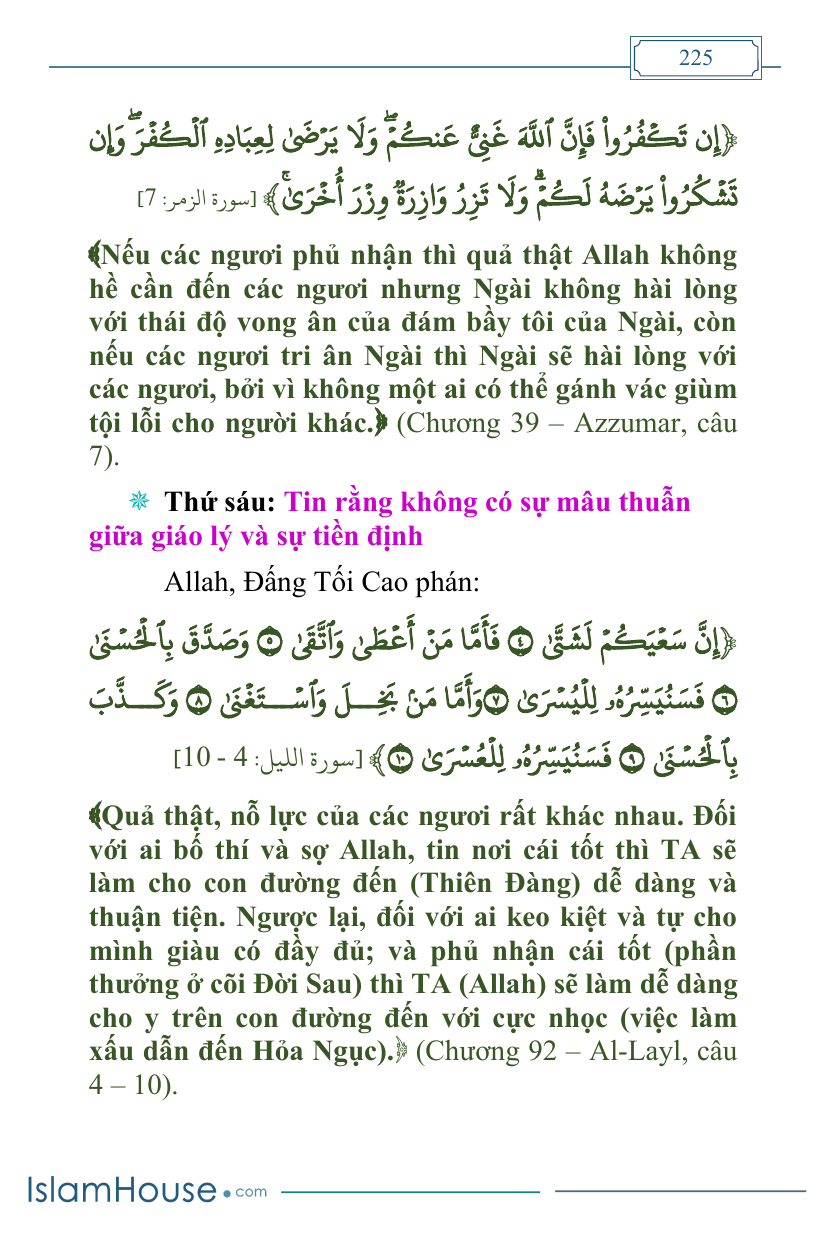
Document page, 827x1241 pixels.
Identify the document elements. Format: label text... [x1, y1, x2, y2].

text Allah, Đấng Tối Cao phán: [89, 564, 738, 598]
text ﴿إِن تَكۡفُرُواْ فَإِنَّ ٱللَّهَ غَنِيٌّ عَنكُمۡۖ وَلَا يَرۡضَىٰ لِعِبَادِهِ ٱلۡكُفۡرَۖ وَإِن تَشۡكُرُواْ يَرۡضَهُ لَكُمۡۗ وَلَا تَزِرُ وَازِرَةٞ وِزۡرَ أُخۡرَىٰۚ﴾ [سورة الزمر: 7] [89, 107, 739, 225]
picture [20, 1171, 541, 1209]
text ﴿إِنَّ سَعۡيَكُمۡ لَشَتَّىٰ ٤ فَأَمَّا مَنۡ أَعۡطَىٰ وَٱتَّقَىٰ ٥ وَصَدَّقَ بِٱلۡحُسۡنَىٰ ٦ فَسَنُيَسِّرُهُۥ لِلۡيُسۡرَىٰ ٧وَأَمَّا مَنۢ بَخِلَ وَٱسۡتَغۡنَىٰ ٨ وَكَذَّبَ بِٱلۡحُسۡنَىٰ ٩ فَسَنُيَسِّرُهُۥ لِلۡعُسۡرَىٰ ١٠﴾ [سورة الليل: 4 - 10] [89, 610, 738, 786]
text Nếu các ngươi phủ nhận thì quả thật Allah không hề cần đến các ngươi nhưng Ngài không hài lòng với thái độ vong ân của đám bầy tôi của Ngài, còn nếu các ngươi tri ân Ngài thì Ngài sẽ hài lòng với các ngươi, bởi vì không một ai có thể gánh vác giùm tội lỗi cho người khác. (Chương 39 – Azzumar, câu 7). [88, 237, 738, 472]
text Quả thật, nỗ lực của các ngươi rất khác nhau. Đối với ai bố thí và sợ Allah, tin nơi cái tốt thì TA sẽ làm cho con đường đến (Thiên Đàng) dễ dàng và thuận tiện. Ngược lại, đối với ai keo kiệt và tự cho mình giàu có đầy đủ; và phủ nhận cái tốt (phần thưởng ở cõi Đời Sau) thì TA (Allah) sẽ làm dễ dàng cho y trên con đường đến với cực nhọc (việc làm xấu dẫn đến Hỏa Ngục). (Chương 92 – Al-Layl, câu 4 – 10). [89, 798, 738, 1100]
picture [548, 1170, 807, 1208]
list Thứ sáu: Tin rằng không có sự mâu thuẫn giữa giáo lý và sự tiền định [89, 484, 738, 552]
